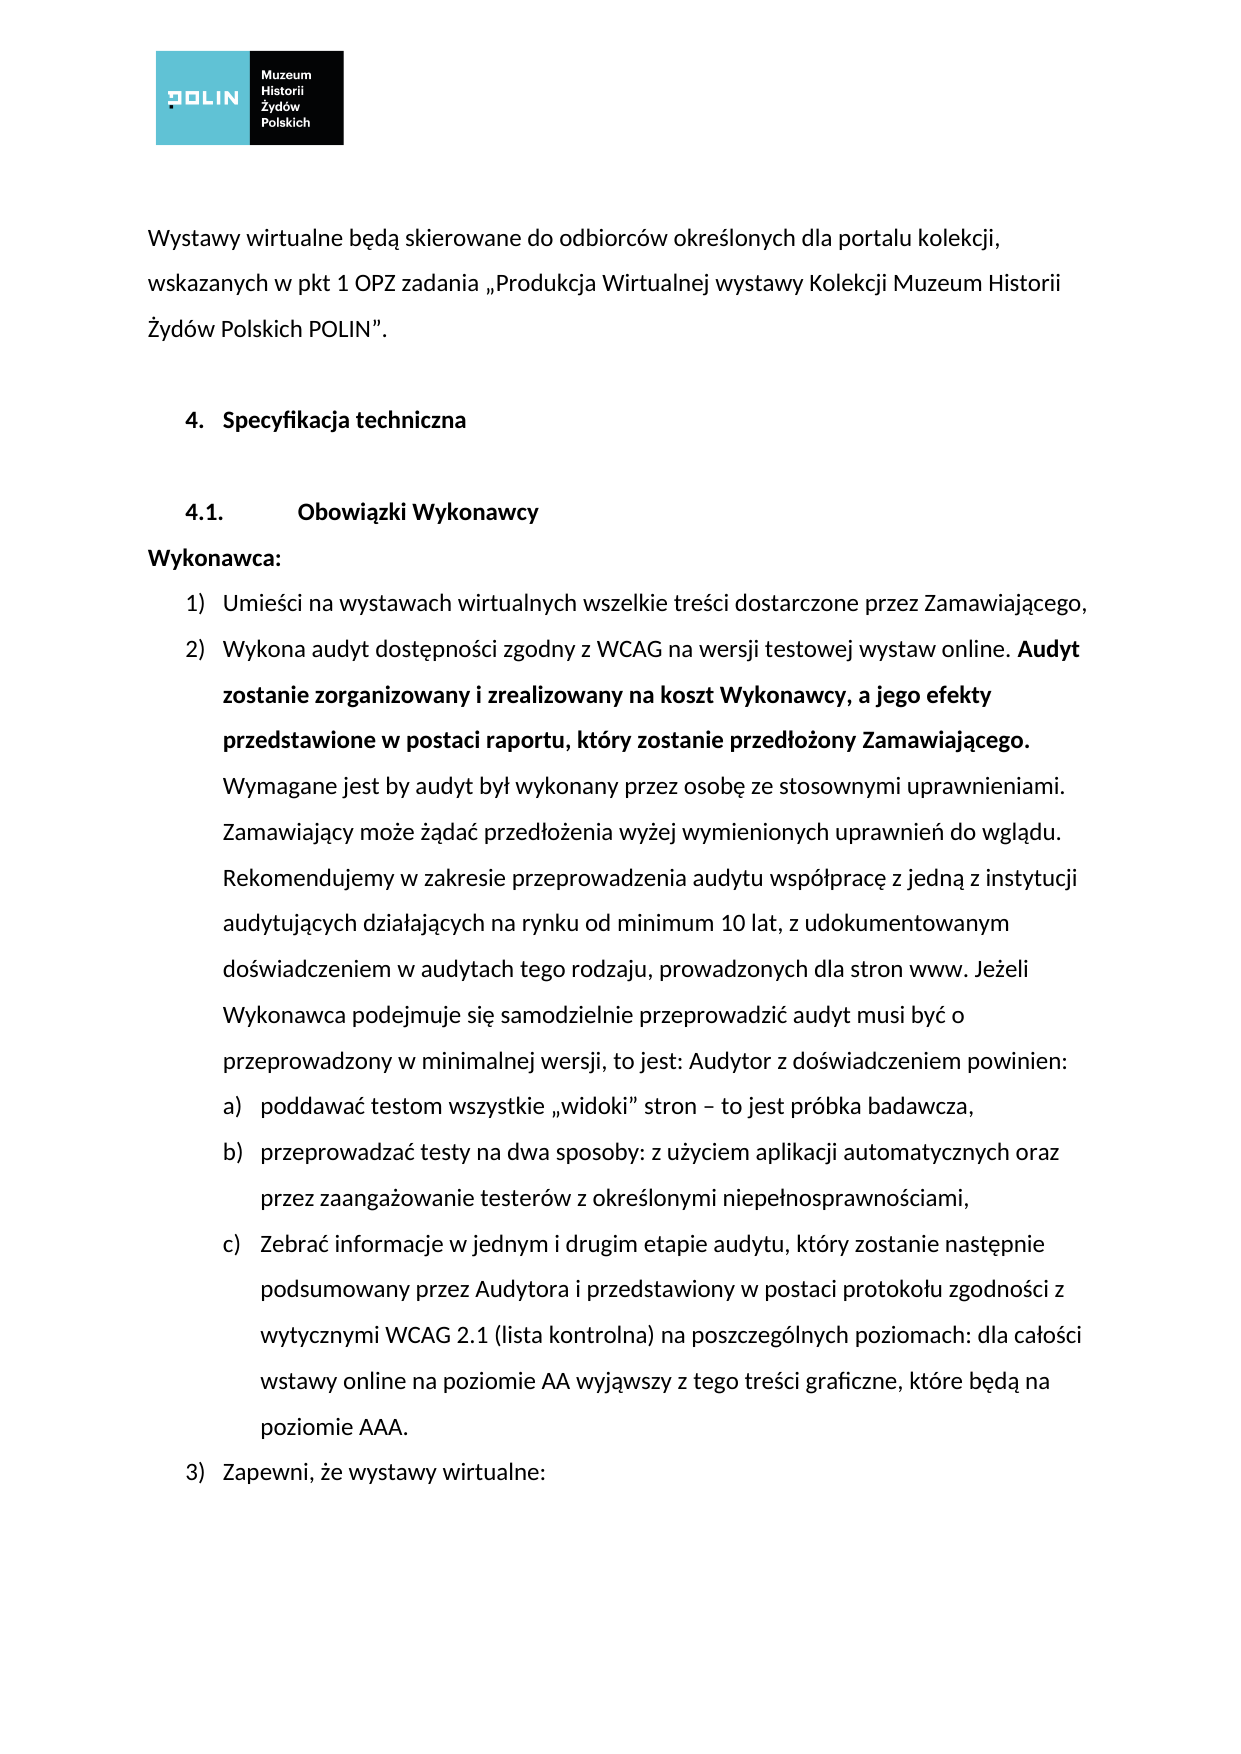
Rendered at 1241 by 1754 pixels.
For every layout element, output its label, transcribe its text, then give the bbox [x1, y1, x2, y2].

list Zapewni, że wystawy wirtualne: [185, 1456, 1090, 1487]
list Wykona audyt dostępności zgodny z WCAG na wersji testowej wystaw online. Audyt zostanie zorganizowany i zrealizowany na koszt Wykonawcy, a jego efekty przedstawione w postaci raportu, który zostanie przedłożony Zamawiającego. Wymagane jest by audyt był wykonany przez osobę ze stosownymi uprawnieniami. Zamawiający może żądać przedłożenia wyżej wymienionych uprawnień do wglądu. Rekomendujemy w zakresie przeprowadzenia audytu współpracę z jedną z instytucji audytujących działających na rynku od minimum 10 lat, z udokumentowanym doświadczeniem w audytach tego rodzaju, prowadzonych dla stron www. Jeżeli Wykonawca podejmuje się samodzielnie przeprowadzić audyt musi być o przeprowadzony w minimalnej wersji, to jest: Audytor z doświadczeniem powinien: [185, 633, 1090, 1075]
list poddawać testom wszystkie „widoki” stron – to jest próbka badawcza, [223, 1091, 1090, 1121]
text Wykonawca: [148, 542, 1090, 572]
picture [109, 3, 392, 192]
list Umieści na wystawach wirtualnych wszelkie treści dostarczone przez Zamawiającego, [185, 587, 1090, 618]
text Wystawy wirtualne będą skierowane do odbiorców określonych dla portalu kolekcji, wskazanych w pkt 1 OPZ zadania „Produkcja Wirtualnej wystawy Kolekcji Muzeum Historii Żydów Polskich POLIN”. [148, 222, 1090, 344]
list Obowiązki Wykonawcy [185, 496, 1090, 527]
list Zebrać informacje w jednym i drugim etapie audytu, który zostanie następnie podsumowany przez Audytora i przedstawiony w postaci protokołu zgodności z wytycznymi WCAG 2.1 (lista kontrolna) na poszczególnych poziomach: dla całości wstawy online na poziomie AA wyjąwszy z tego treści graficzne, które będą na poziomie AAA. [223, 1228, 1090, 1441]
list przeprowadzać testy na dwa sposoby: z użyciem aplikacji automatycznych oraz przez zaangażowanie testerów z określonymi niepełnosprawnościami, [223, 1136, 1090, 1212]
subtitle Specyfikacja techniczna [185, 404, 1090, 435]
